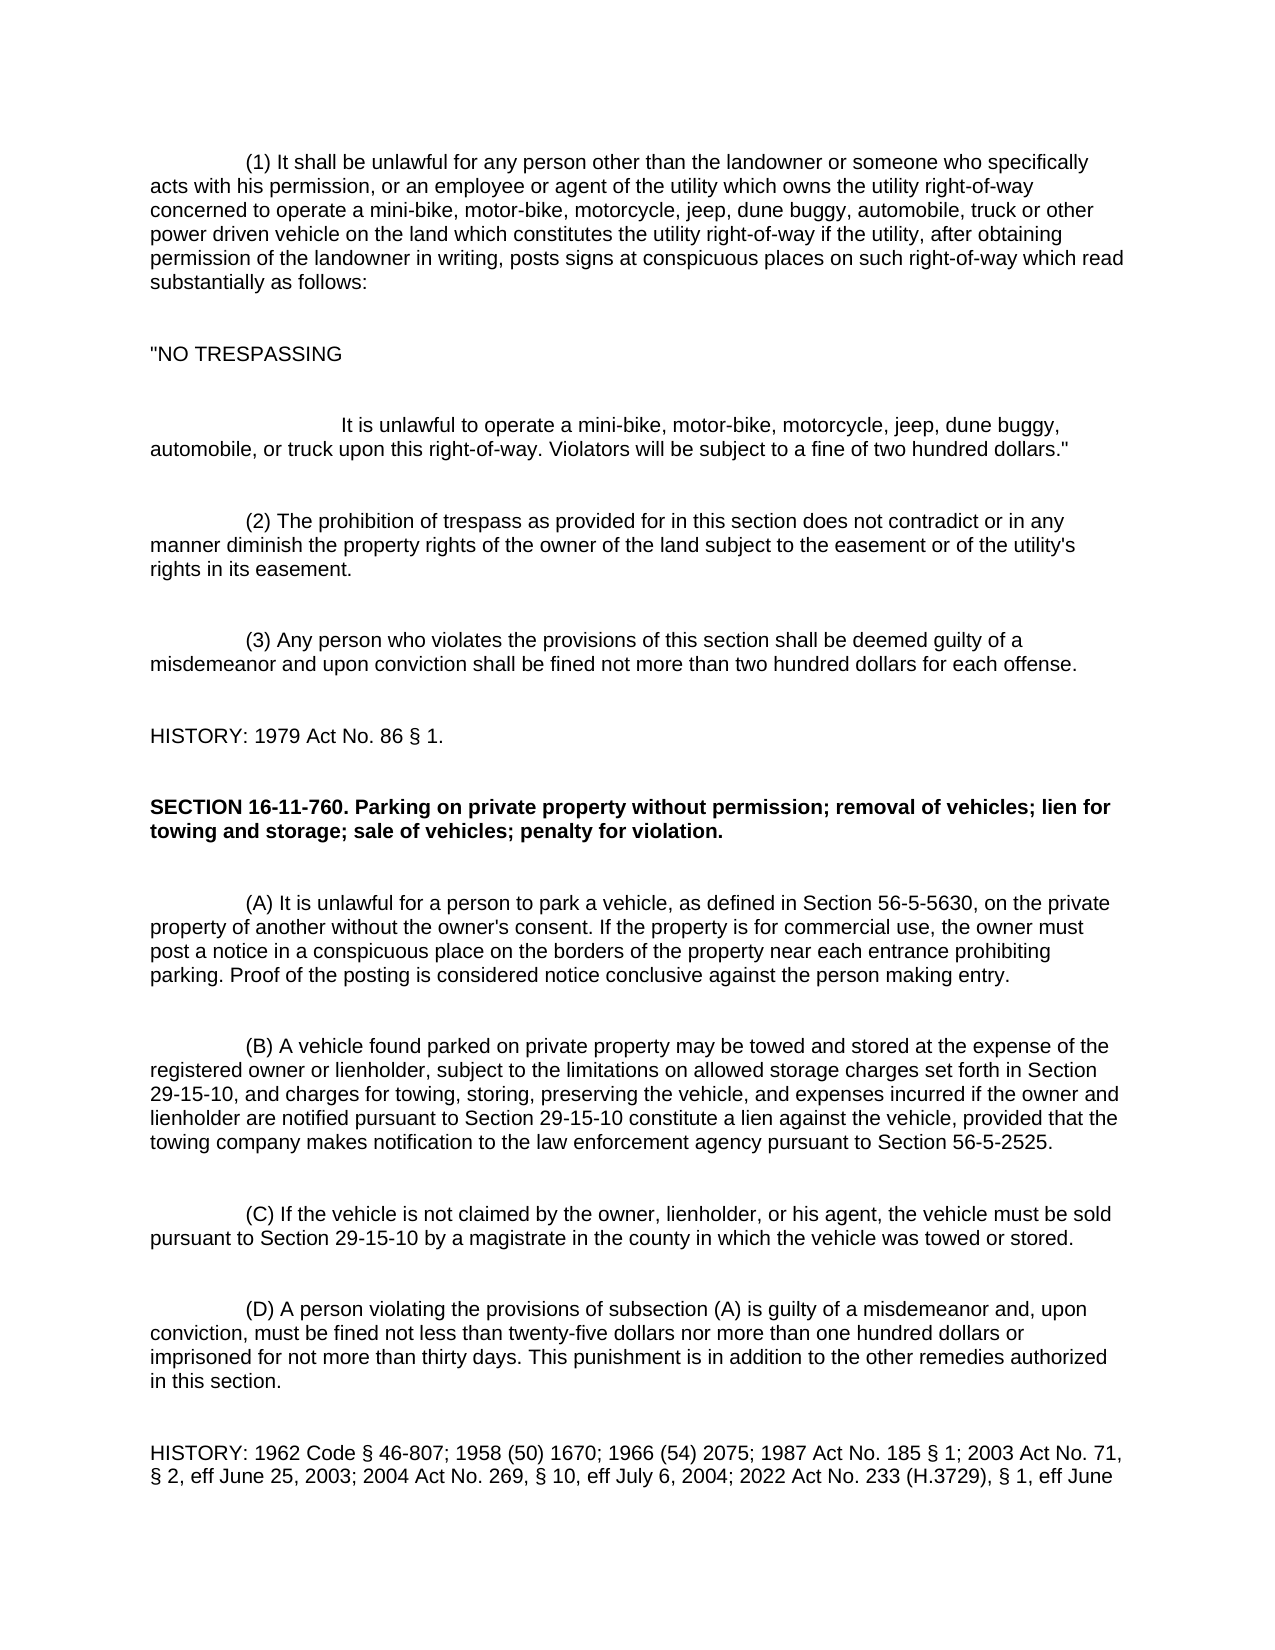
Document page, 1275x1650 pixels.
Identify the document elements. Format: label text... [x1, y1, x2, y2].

text SECTION 16-11-760. Parking on private property without permission; removal of vehicles; lien for towing and storage; sale of vehicles; penalty for violation. [150, 795, 1125, 867]
text (B) A vehicle found parked on private property may be towed and stored at the expense of the registered owner or lienholder, subject to the limitations on allowed storage charges set forth in Section 29-15-10, and charges for towing, storing, preserving the vehicle, and expenses incurred if the owner and lienholder are notified pursuant to Section 29-15-10 constitute a lien against the vehicle, provided that the towing company makes notification to the law enforcement agency pursuant to Section 56-5-2525. [150, 1034, 1125, 1177]
text "NO TRESPASSING [150, 341, 1125, 389]
text (A) It is unlawful for a person to park a vehicle, as defined in Section 56-5-5630, on the private property of another without the owner's consent. If the property is for commercial use, the owner must post a notice in a conspicuous place on the borders of the property near each entrance prohibiting parking. Proof of the posting is considered notice conclusive against the person making entry. [150, 891, 1125, 1010]
text (C) If the vehicle is not claimed by the owner, lienholder, or his agent, the vehicle must be sold pursuant to Section 29-15-10 by a magistrate in the county in which the vehicle was towed or stored. [150, 1201, 1125, 1273]
text HISTORY: 1979 Act No. 86 § 1. [150, 723, 1125, 771]
text (3) Any person who violates the provisions of this section shall be deemed guilty of a misdemeanor and upon conviction shall be fined not more than two hundred dollars for each offense. [150, 628, 1125, 699]
text (2) The prohibition of trespass as provided for in this section does not contradict or in any manner diminish the property rights of the owner of the land subject to the easement or of the utility's rights in its easement. [150, 508, 1125, 604]
text (1) It shall be unlawful for any person other than the landowner or someone who specifically acts with his permission, or an employee or agent of the utility which owns the utility right-of-way concerned to operate a mini-bike, motor-bike, motorcycle, jeep, dune buggy, automobile, truck or other power driven vehicle on the land which constitutes the utility right-of-way if the utility, after obtaining permission of the landowner in writing, posts signs at conspicuous places on such right-of-way which read substantially as follows: [150, 150, 1125, 317]
text (D) A person violating the provisions of subsection (A) is guilty of a misdemeanor and, upon conviction, must be fined not less than twenty-five dollars nor more than one hundred dollars or imprisoned for not more than thirty days. This punishment is in addition to the other remedies authorized in this section. [150, 1297, 1125, 1416]
text It is unlawful to operate a mini-bike, motor-bike, motorcycle, jeep, dune buggy, automobile, or truck upon this right-of-way. Violators will be subject to a fine of two hundred dollars." [150, 413, 1125, 484]
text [150, 1440, 1125, 1488]
